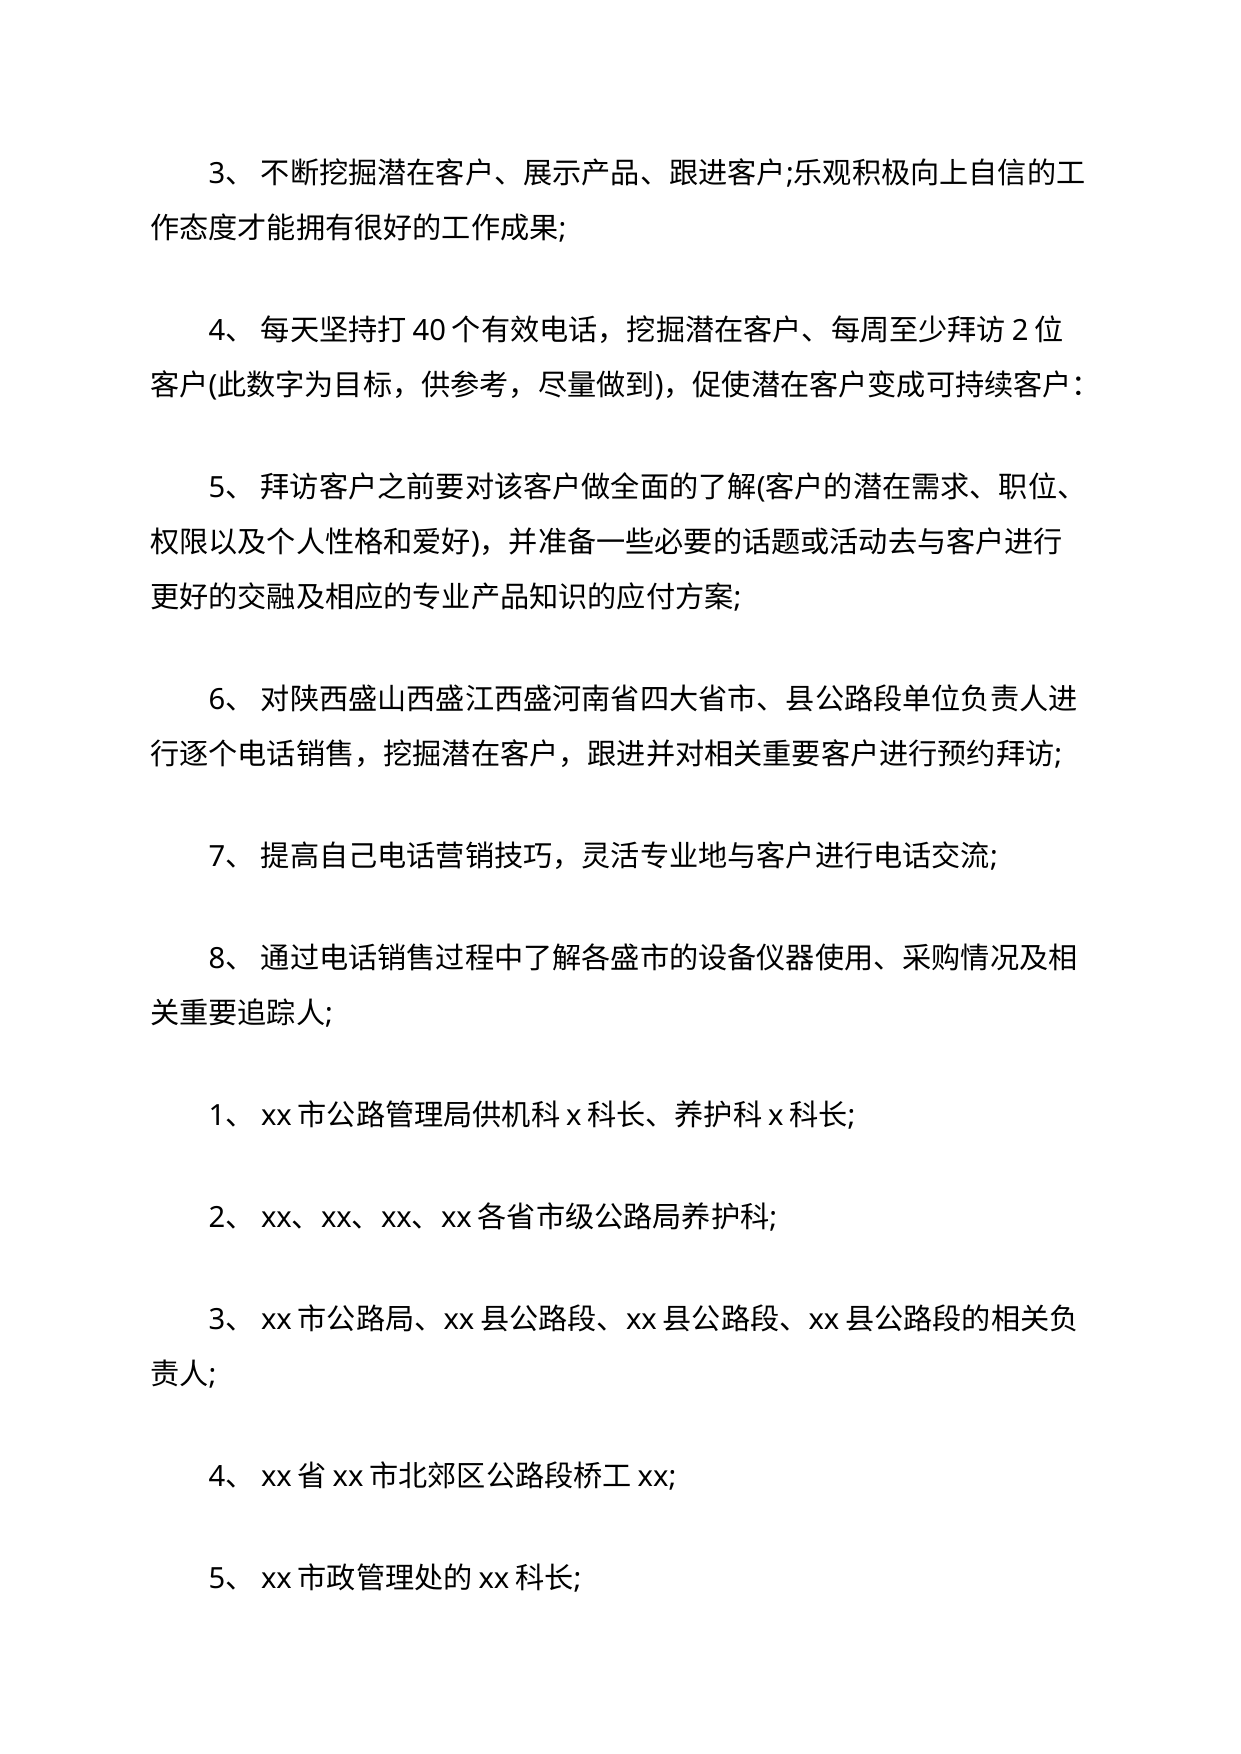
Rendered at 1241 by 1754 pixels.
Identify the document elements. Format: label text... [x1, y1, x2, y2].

text 5、 拜访客户之前要对该客户做全面的了解(客户的潜在需求、职位、权限以及个人性格和爱好)，并准备一些必要的话题或活动去与客户进行更好的交融及相应的专业产品知识的应付方案; [150, 464, 1090, 616]
text 3、 xx市公路局、xx县公路段、xx县公路段、xx县公路段的相关负责人; [150, 1296, 1090, 1393]
text 1、 xx市公路管理局供机科x科长、养护科x科长; [150, 1092, 1090, 1134]
text 4、 xx省xx市北郊区公路段桥工xx; [150, 1453, 1090, 1495]
text 8、 通过电话销售过程中了解各盛市的设备仪器使用、采购情况及相关重要追踪人; [150, 935, 1090, 1032]
text 4、 每天坚持打40个有效电话，挖掘潜在客户、每周至少拜访2位客户(此数字为目标，供参考，尽量做到)，促使潜在客户变成可持续客户： [150, 307, 1090, 404]
text 5、 xx市政管理处的xx科长; [150, 1555, 1090, 1597]
text 2、 xx、xx、xx、xx各省市级公路局养护科; [150, 1194, 1090, 1236]
text 3、 不断挖掘潜在客户、展示产品、跟进客户;乐观积极向上自信的工作态度才能拥有很好的工作成果; [150, 150, 1090, 247]
text 7、 提高自己电话营销技巧，灵活专业地与客户进行电话交流; [150, 833, 1090, 875]
text 6、 对陕西盛山西盛江西盛河南省四大省市、县公路段单位负责人进行逐个电话销售，挖掘潜在客户，跟进并对相关重要客户进行预约拜访; [150, 676, 1090, 773]
